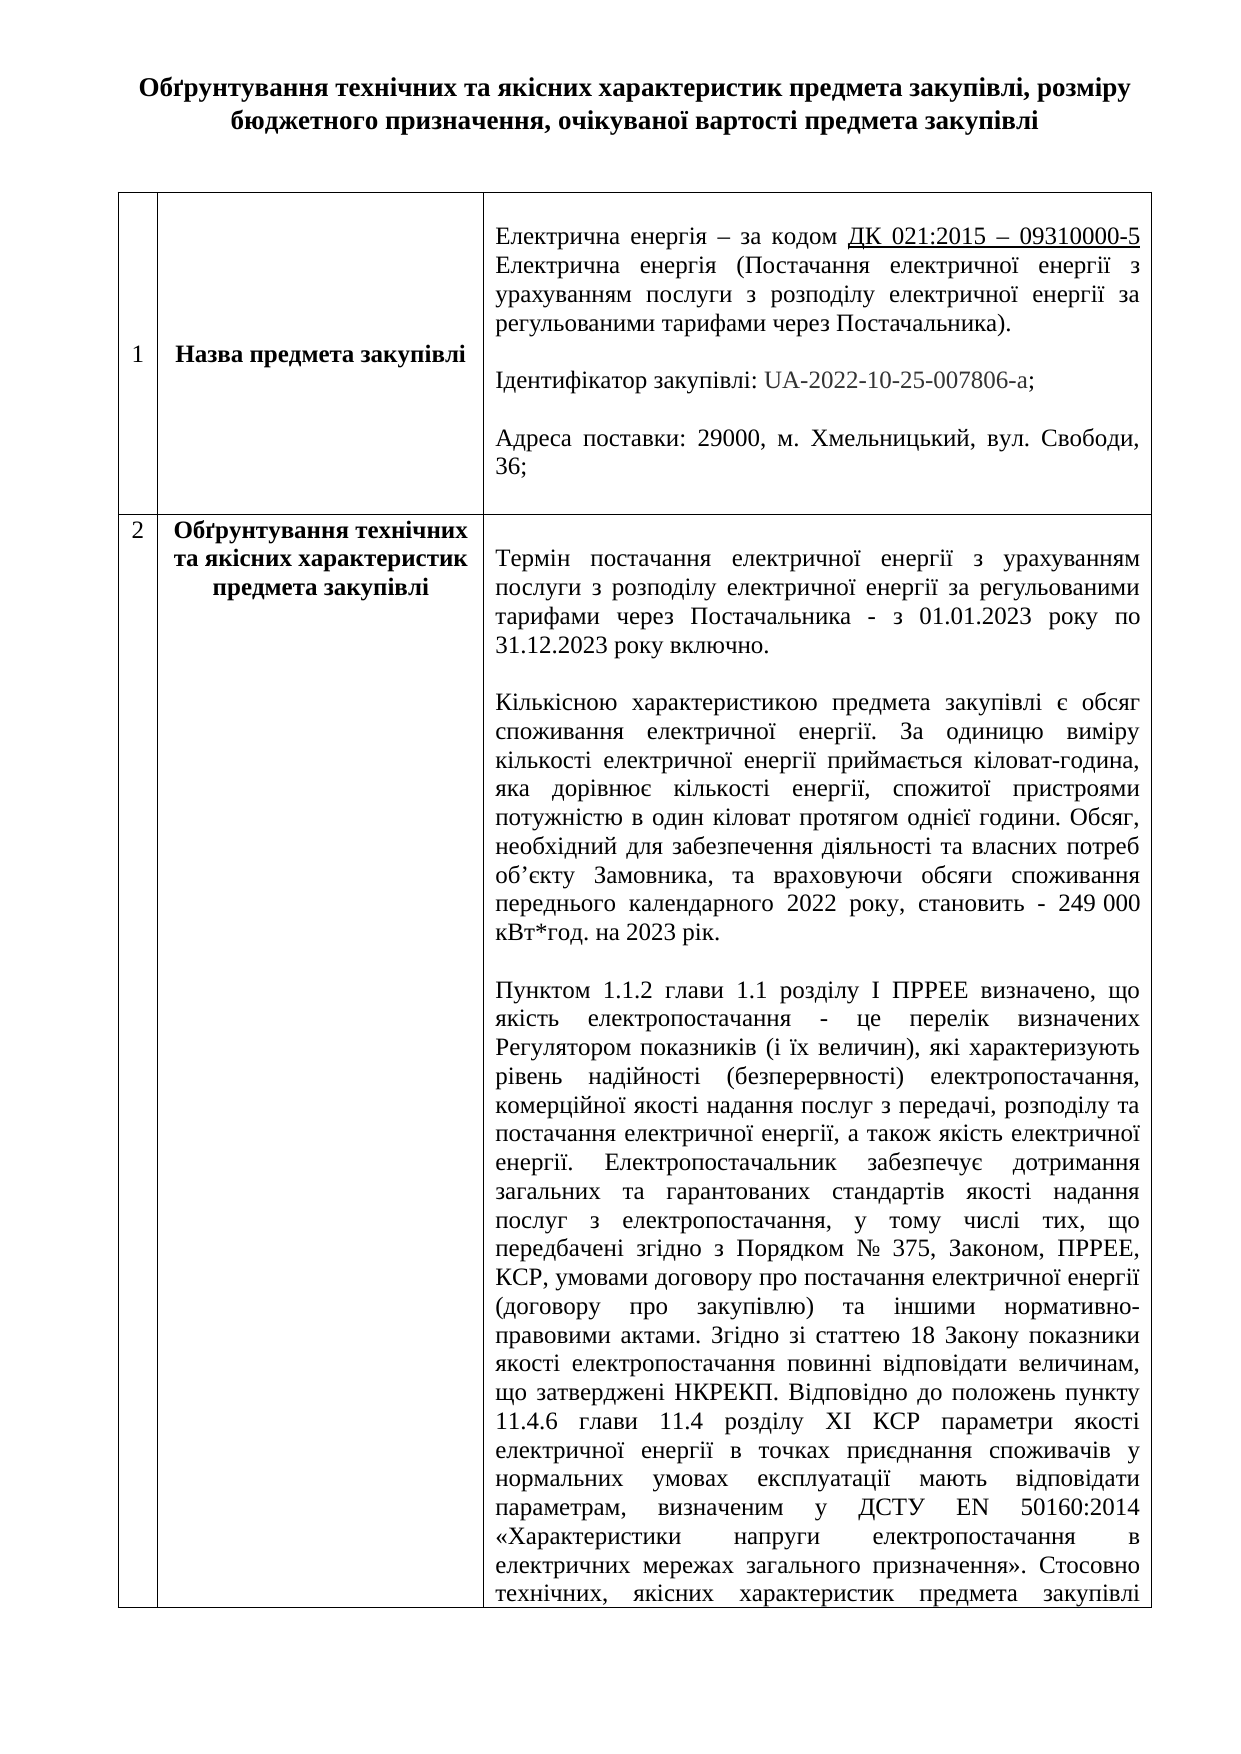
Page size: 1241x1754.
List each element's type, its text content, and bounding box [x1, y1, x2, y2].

table_header Електрична енергія – за кодом ДК 021:2015 – 09310000-5 Електрична енергія (Постачання електричної енергії з урахуванням послуги з розподілу електричної енергії за регульованими тарифами через Постачальника). Ідентифікатор закупівлі: UA-2022-10-25-007806-a; Адреса поставки: 29000, м. Хмельницький, вул. Свободи, 36; [484, 193, 1151, 514]
table_cell 2 [119, 515, 157, 1607]
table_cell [158, 515, 483, 1607]
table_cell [484, 515, 1151, 1607]
table_header 1 [119, 193, 157, 514]
text Обґрунтування технічних та якісних характеристик предмета закупівлі, розміру бюджетного призначення, очікуваної вартості предмета закупівлі [118, 71, 1152, 135]
table_header Назва предмета закупівлі [158, 193, 483, 514]
